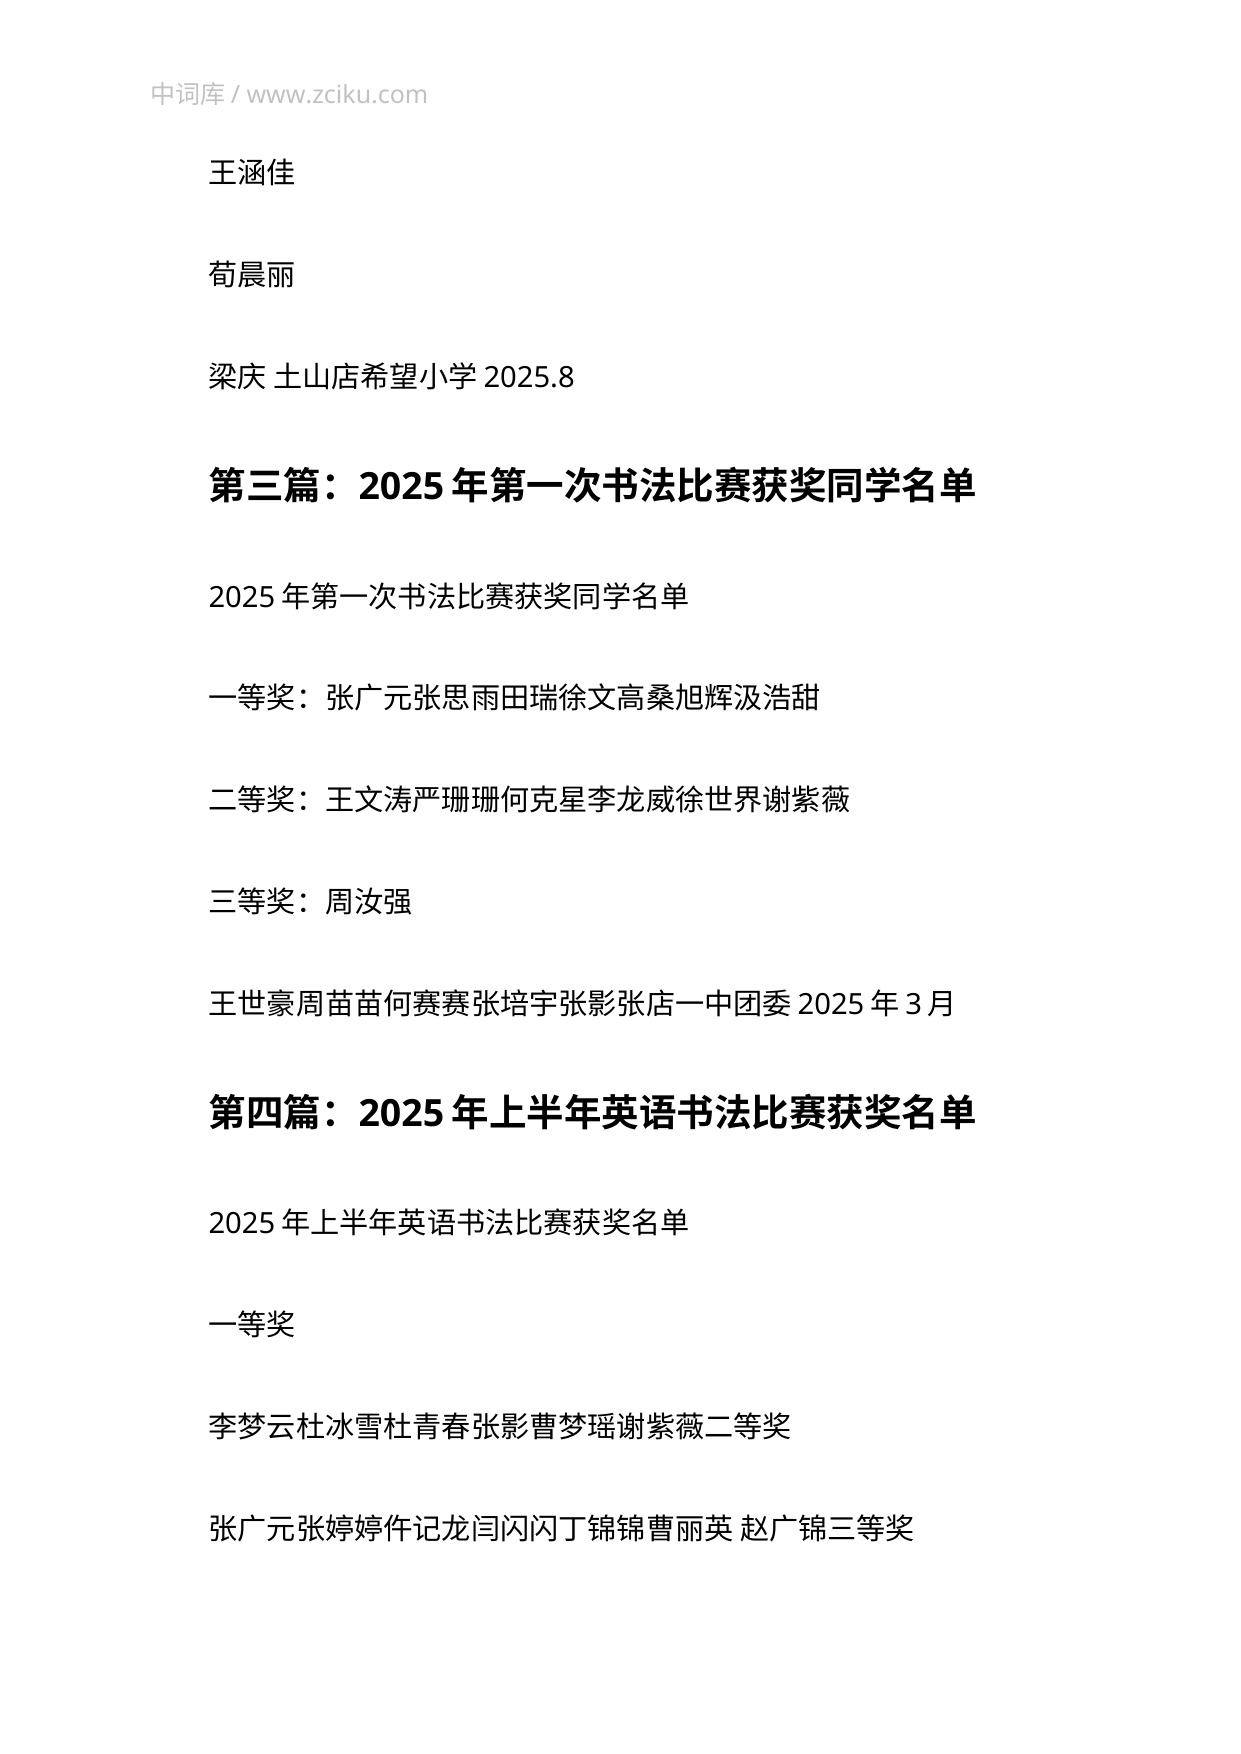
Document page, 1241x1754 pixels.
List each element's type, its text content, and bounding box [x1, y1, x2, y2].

text 2025年上半年英语书法比赛获奖名单 [150, 1200, 1090, 1242]
text 荀晨丽 [150, 252, 1090, 294]
text 三等奖：周汝强 [150, 879, 1090, 921]
text 一等奖：张广元张思雨田瑞徐文高桑旭辉汲浩甜 [150, 675, 1090, 717]
text 王涵佳 [150, 150, 1090, 192]
text 第三篇：2025年第一次书法比赛获奖同学名单 [150, 456, 1090, 510]
text 二等奖：王文涛严珊珊何克星李龙威徐世界谢紫薇 [150, 777, 1090, 819]
text 张广元张婷婷仵记龙闫闪闪丁锦锦曹丽英 赵广锦三等奖 [150, 1506, 1090, 1548]
text 第四篇：2025年上半年英语书法比赛获奖名单 [150, 1082, 1090, 1137]
text 2025年第一次书法比赛获奖同学名单 [150, 573, 1090, 616]
text 梁庆 土山店希望小学2025.8 [150, 353, 1090, 396]
text 一等奖 [150, 1302, 1090, 1344]
text 王世豪周苗苗何赛赛张培宇张影张店一中团委2025年3月 [150, 980, 1090, 1023]
text 李梦云杜冰雪杜青春张影曹梦瑶谢紫薇二等奖 [150, 1404, 1090, 1446]
